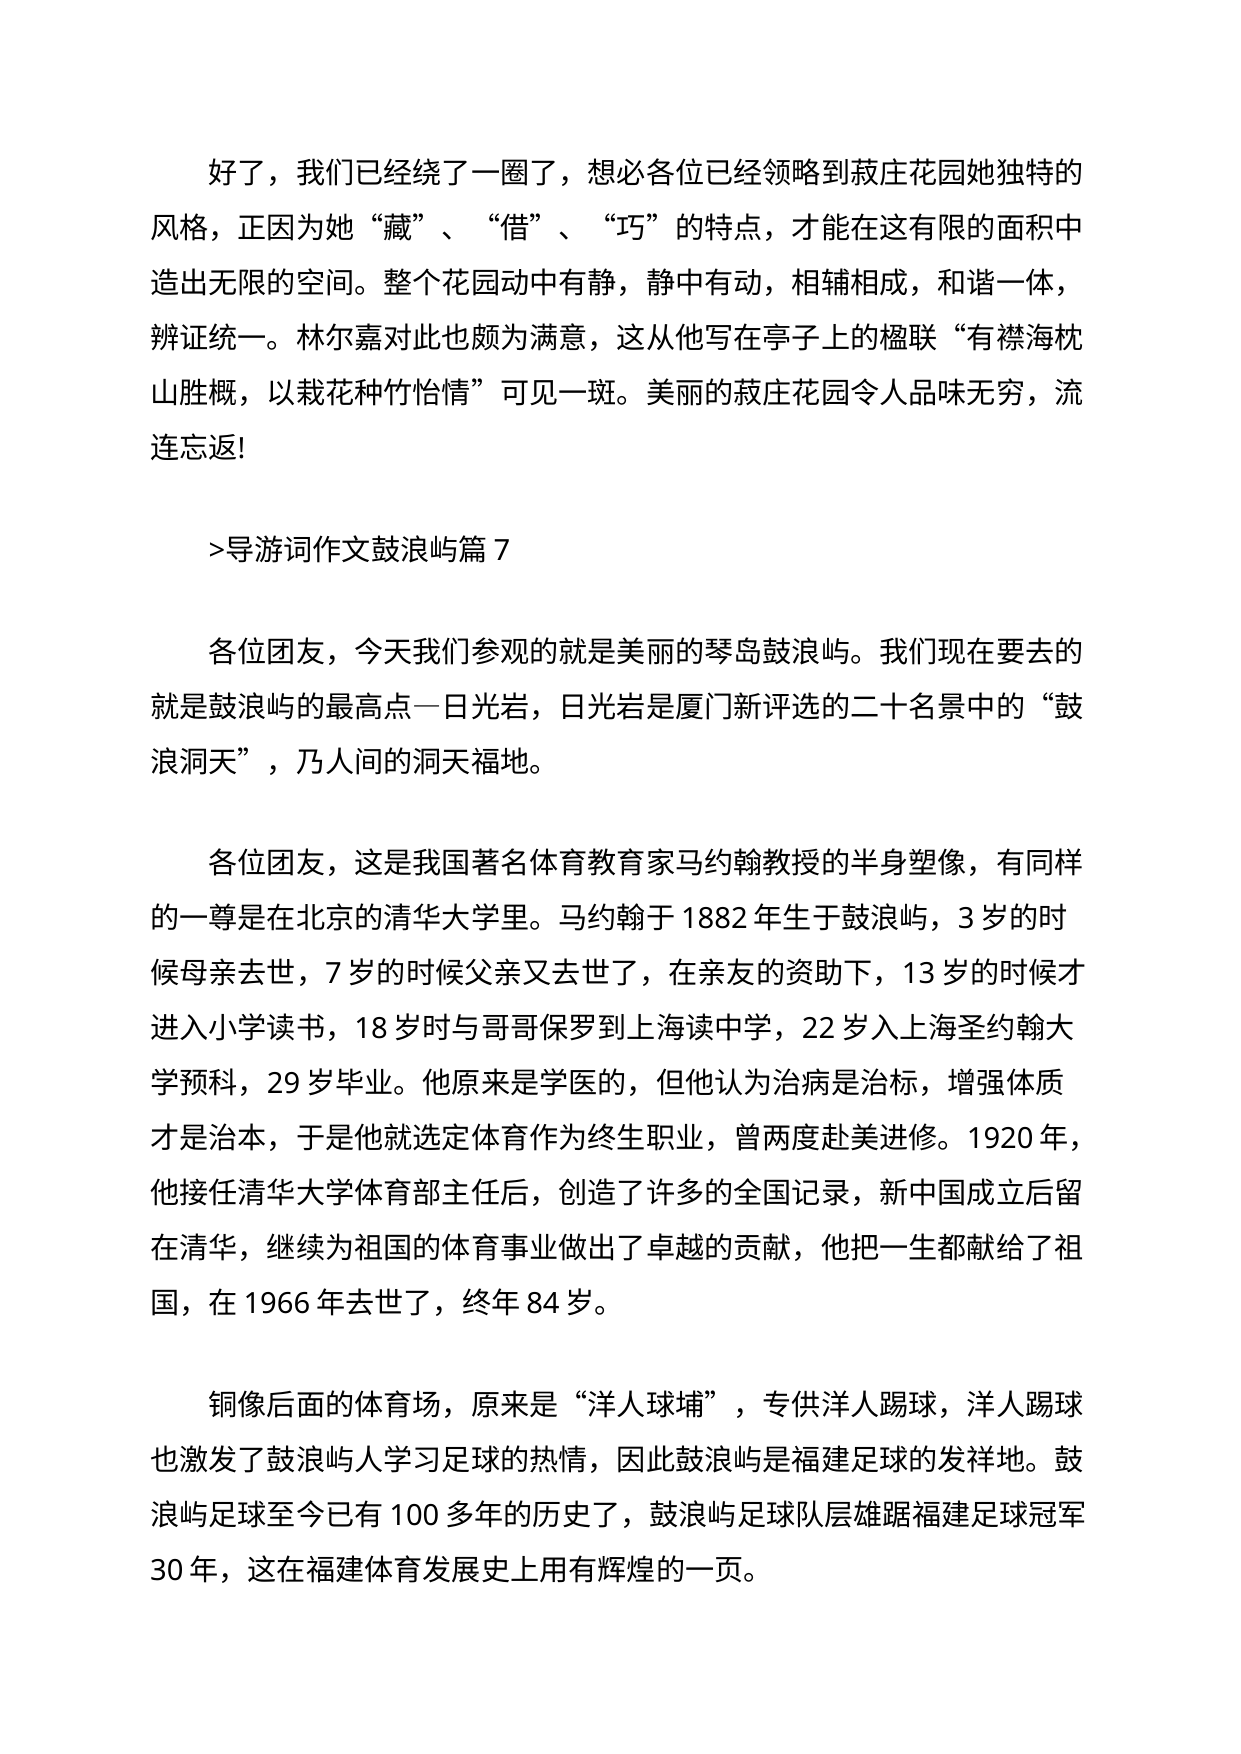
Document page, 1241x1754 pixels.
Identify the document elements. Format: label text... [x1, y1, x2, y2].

text 各位团友，这是我国著名体育教育家马约翰教授的半身塑像，有同样的一尊是在北京的清华大学里。马约翰于1882年生于鼓浪屿，3岁的时候母亲去世，7岁的时候父亲又去世了，在亲友的资助下，13岁的时候才进入小学读书，18岁时与哥哥保罗到上海读中学，22岁入上海圣约翰大学预科，29岁毕业。他原来是学医的，但他认为治病是治标，增强体质才是治本，于是他就选定体育作为终生职业，曾两度赴美进修。1920年，他接任清华大学体育部主任后，创造了许多的全国记录，新中国成立后留在清华，继续为祖国的体育事业做出了卓越的贡献，他把一生都献给了祖国，在1966年去世了，终年84岁。 [150, 840, 1090, 1322]
text >导游词作文鼓浪屿篇7 [150, 526, 1090, 569]
text 好了，我们已经绕了一圈了，想必各位已经领略到菽庄花园她独特的风格，正因为她“藏”、“借”、“巧”的特点，才能在这有限的面积中造出无限的空间。整个花园动中有静，静中有动，相辅相成，和谐一体，辨证统一。林尔嘉对此也颇为满意，这从他写在亭子上的楹联“有襟海枕山胜概，以栽花种竹怡情”可见一斑。美丽的菽庄花园令人品味无穷，流连忘返! [150, 150, 1090, 467]
text 铜像后面的体育场，原来是“洋人球埔”，专供洋人踢球，洋人踢球也激发了鼓浪屿人学习足球的热情，因此鼓浪屿是福建足球的发祥地。鼓浪屿足球至今已有100多年的历史了，鼓浪屿足球队层雄踞福建足球冠军30年，这在福建体育发展史上用有辉煌的一页。 [150, 1382, 1090, 1589]
text 各位团友，今天我们参观的就是美丽的琴岛鼓浪屿。我们现在要去的就是鼓浪屿的最高点―日光岩，日光岩是厦门新评选的二十名景中的“鼓浪洞天”，乃人间的洞天福地。 [150, 628, 1090, 781]
